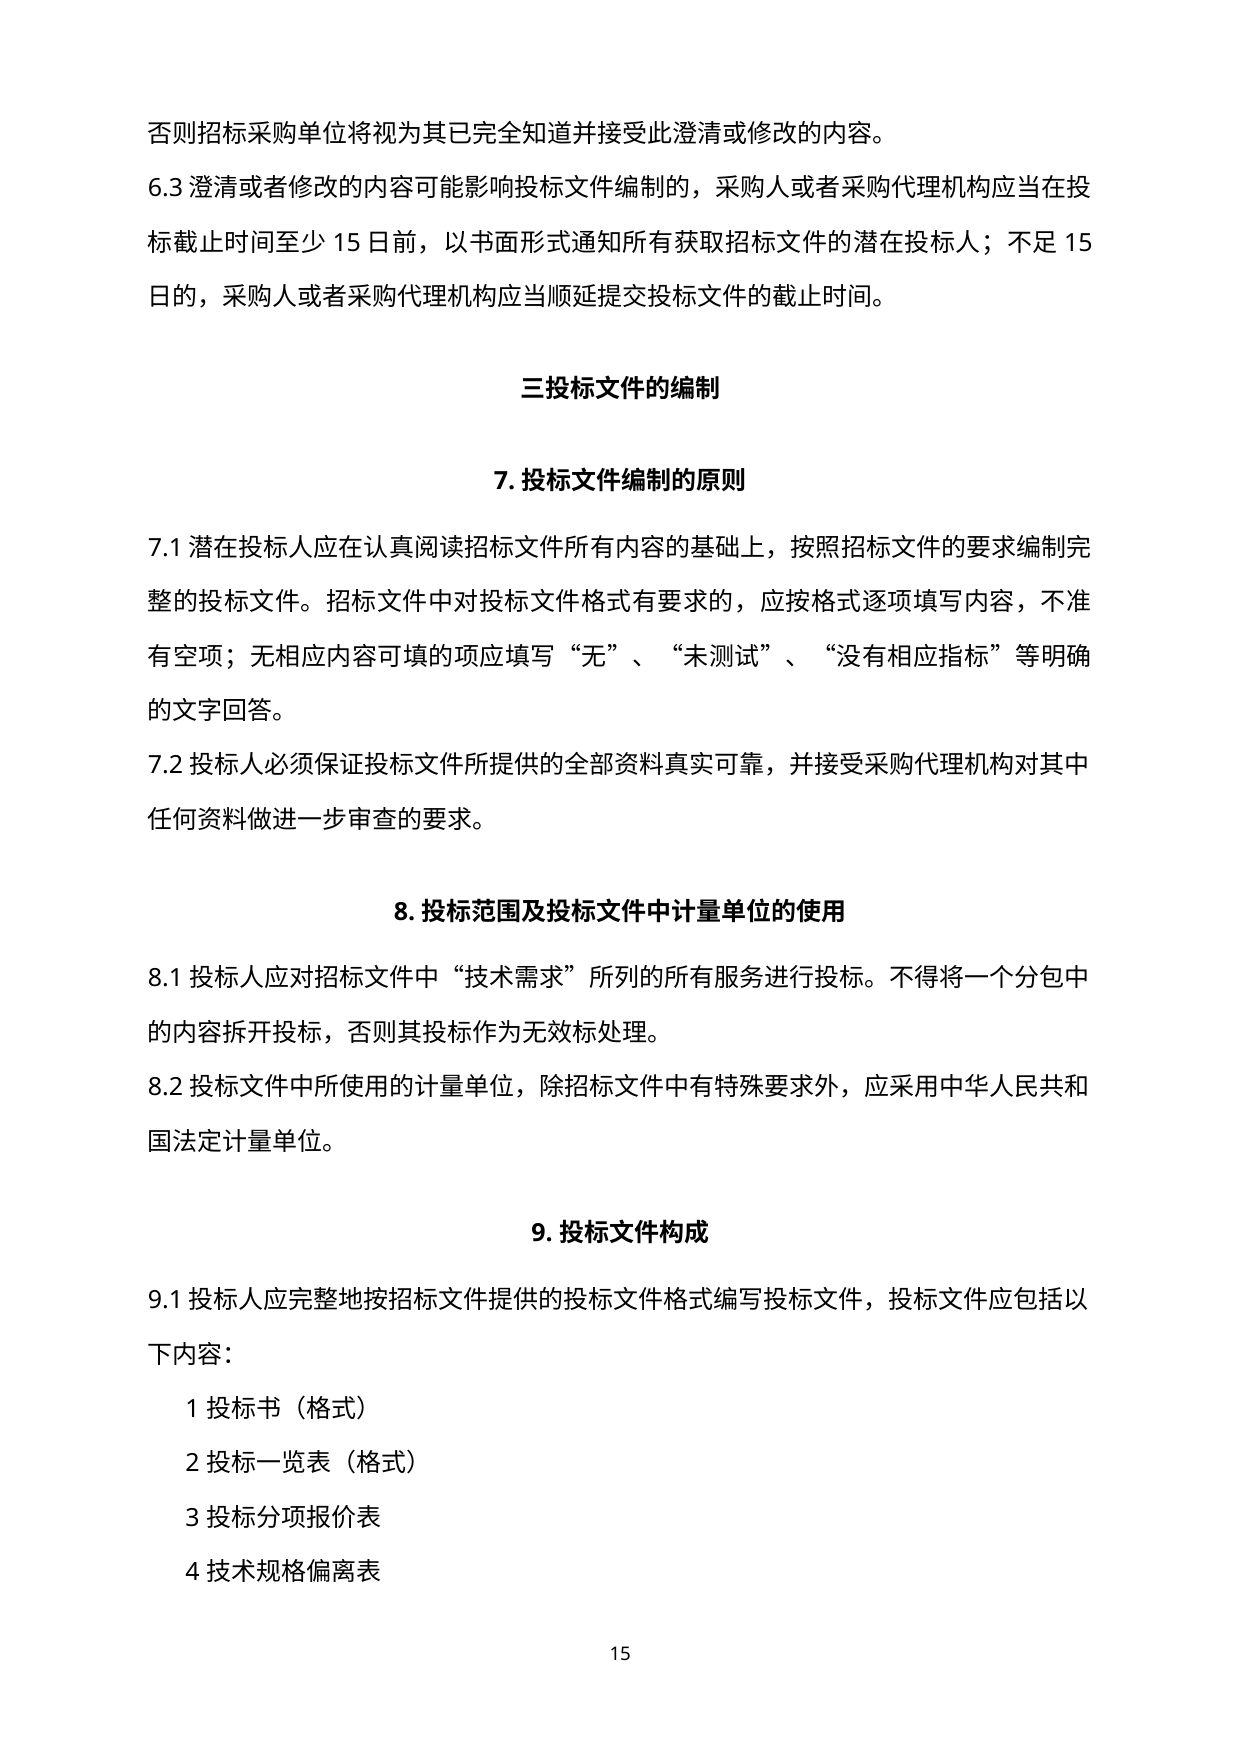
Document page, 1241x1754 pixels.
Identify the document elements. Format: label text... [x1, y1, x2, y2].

subtitle 9. 投标文件构成 [148, 1213, 1092, 1249]
text 8.2 投标文件中所使用的计量单位，除招标文件中有特殊要求外，应采用中华人民共和国法定计量单位。 [148, 1067, 1092, 1157]
text 2 投标一览表（格式） [148, 1443, 1092, 1479]
text 6.3澄清或者修改的内容可能影响投标文件编制的，采购人或者采购代理机构应当在投标截止时间至少15日前，以书面形式通知所有获取招标文件的潜在投标人；不足15日的，采购人或者采购代理机构应当顺延提交投标文件的截止时间。 [148, 168, 1092, 313]
text 7.2 投标人必须保证投标文件所提供的全部资料真实可靠，并接受采购代理机构对其中任何资料做进一步审查的要求。 [148, 745, 1092, 835]
text 1 投标书（格式） [148, 1388, 1092, 1425]
text 3 投标分项报价表 [148, 1497, 1092, 1533]
subtitle 三投标文件的编制 [148, 368, 1092, 405]
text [148, 113, 1092, 150]
subtitle 8. 投标范围及投标文件中计量单位的使用 [148, 891, 1092, 927]
text 8.1 投标人应对招标文件中“技术需求”所列的所有服务进行投标。不得将一个分包中的内容拆开投标，否则其投标作为无效标处理。 [148, 958, 1092, 1048]
text 4 技术规格偏离表 [148, 1552, 1092, 1588]
subtitle 7. 投标文件编制的原则 [148, 460, 1092, 497]
text 7.1潜在投标人应在认真阅读招标文件所有内容的基础上，按照招标文件的要求编制完整的投标文件。招标文件中对投标文件格式有要求的，应按格式逐项填写内容，不准有空项；无相应内容可填的项应填写“无”、“未测试”、“没有相应指标”等明确的文字回答。 [148, 527, 1092, 727]
text 9.1投标人应完整地按招标文件提供的投标文件格式编写投标文件，投标文件应包括以 [148, 1280, 1092, 1316]
text 下内容： [148, 1334, 1092, 1370]
